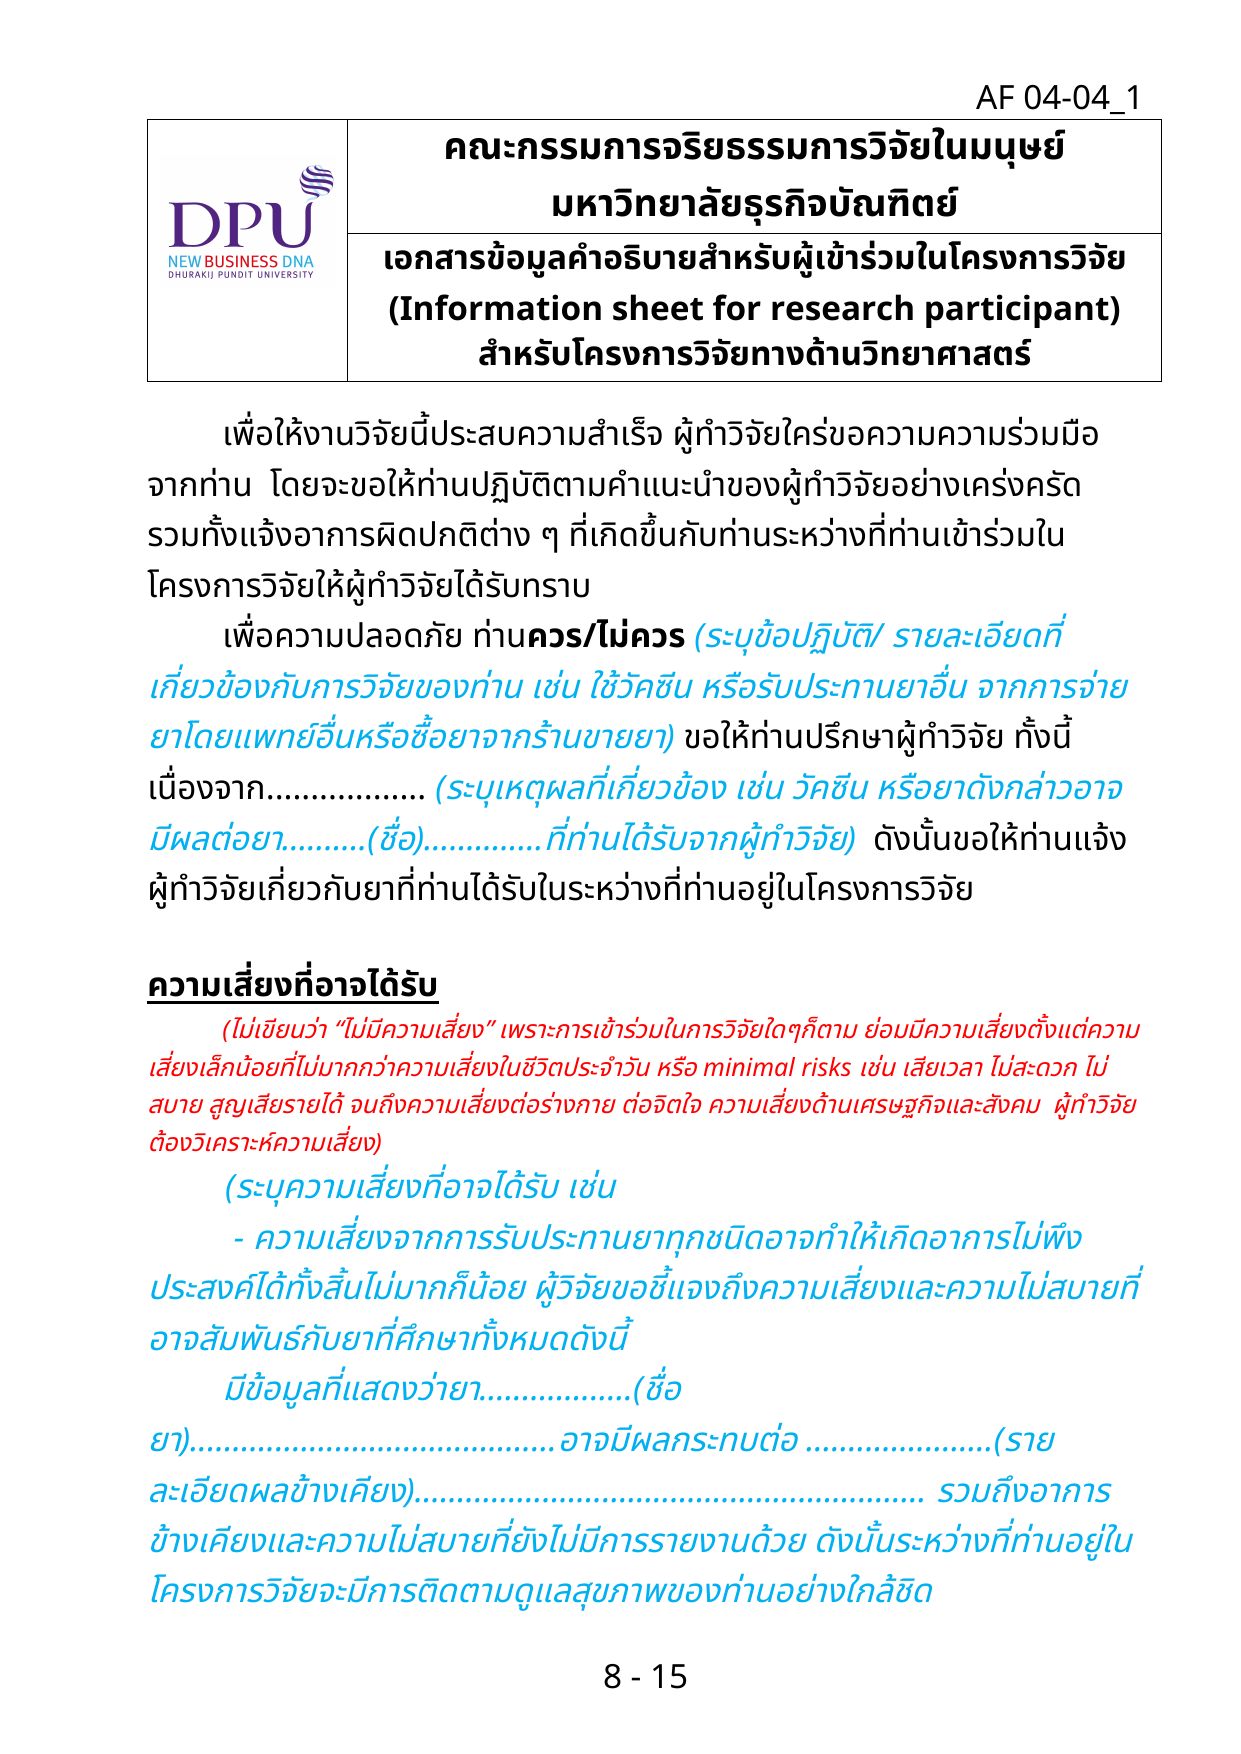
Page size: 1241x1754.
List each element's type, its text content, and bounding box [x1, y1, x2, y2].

text เพื่อให้งานวิจัยนี้ประสบความสำเร็จ ผู้ทำวิจัยใคร่ขอความความร่วมมือจากท่าน โดยจะขอให้ท่านปฏิบัติตามคำแนะนำของผู้ทำวิจัยอย่างเคร่งครัด รวมทั้งแจ้งอาการผิดปกติต่าง ๆ ที่เกิดขึ้นกับท่านระหว่างที่ท่านเข้าร่วมในโครงการวิจัยให้ผู้ทำวิจัยได้รับทราบ [147, 410, 1144, 612]
text - ความเสี่ยงจากการรับประทานยาทุกชนิดอาจทำให้เกิดอาการไม่พึงประสงค์ได้ทั้งสิ้นไม่มากก็น้อย ผู้วิจัยขอชี้แจงถึงความเสี่ยงและความไม่สบายที่อาจสัมพันธ์กับยาที่ศึกษาทั้งหมดดังนี้ [147, 1214, 1144, 1365]
text ความเสี่ยงที่อาจได้รับ [147, 961, 1144, 1011]
text (ระบุความเสี่ยงที่อาจได้รับ เช่น [147, 1163, 1144, 1214]
text (ไม่เขียนว่า “ไม่มีความเสี่ยง” เพราะการเข้าร่วมในการวิจัยใดๆก็ตาม ย่อมมีความเสี่ยงตั้งแต่ความเสี่ยงเล็กน้อยที่ไม่มากกว่าความเสี่ยงในชีวิตประจำวัน หรือ minimal risks เช่น เสียเวลา ไม่สะดวก ไม่สบาย สูญเสียรายได้ จนถึงความเสี่ยงต่อร่างกาย ต่อจิตใจ ความเสี่ยงด้านเศรษฐกิจและสังคม ผู้ทำวิจัยต้องวิเคราะห์ความเสี่ยง) [147, 1011, 1144, 1163]
text มีข้อมูลที่แสดงว่ายา..................(ชื่อยา)...........................................อาจมีผลกระทบต่อ ......................(รายละเอียดผลข้างเคียง)............................................................ รวมถึงอาการข้างเคียงและความไม่สบายที่ยังไม่มีการรายงานด้วย ดังนั้นระหว่างที่ท่านอยู่ในโครงการวิจัยจะมีการติดตามดูแลสุขภาพของท่านอย่างใกล้ชิด [147, 1365, 1144, 1618]
text เพื่อความปลอดภัย ท่านควร/ไม่ควร (ระบุข้อปฏิบัติ/ รายละเอียดที่เกี่ยวข้องกับการวิจัยของท่าน เช่น ใช้วัคซีน หรือรับประทานยาอื่น จากการจ่ายยาโดยแพทย์อื่นหรือซื้อยาจากร้านขายยา) ขอให้ท่านปรึกษาผู้ทำวิจัย ทั้งนี้เนื่องจาก.................. (ระบุเหตุผลที่เกี่ยวข้อง เช่น วัคซีน หรือยาดังกล่าวอาจมีผลต่อยา..........(ชื่อ)..............ที่ท่านได้รับจากผู้ทำวิจัย) ดังนั้นขอให้ท่านแจ้งผู้ทำวิจัยเกี่ยวกับยาที่ท่านได้รับในระหว่างที่ท่านอยู่ในโครงการวิจัย [147, 612, 1144, 915]
picture [158, 154, 337, 289]
